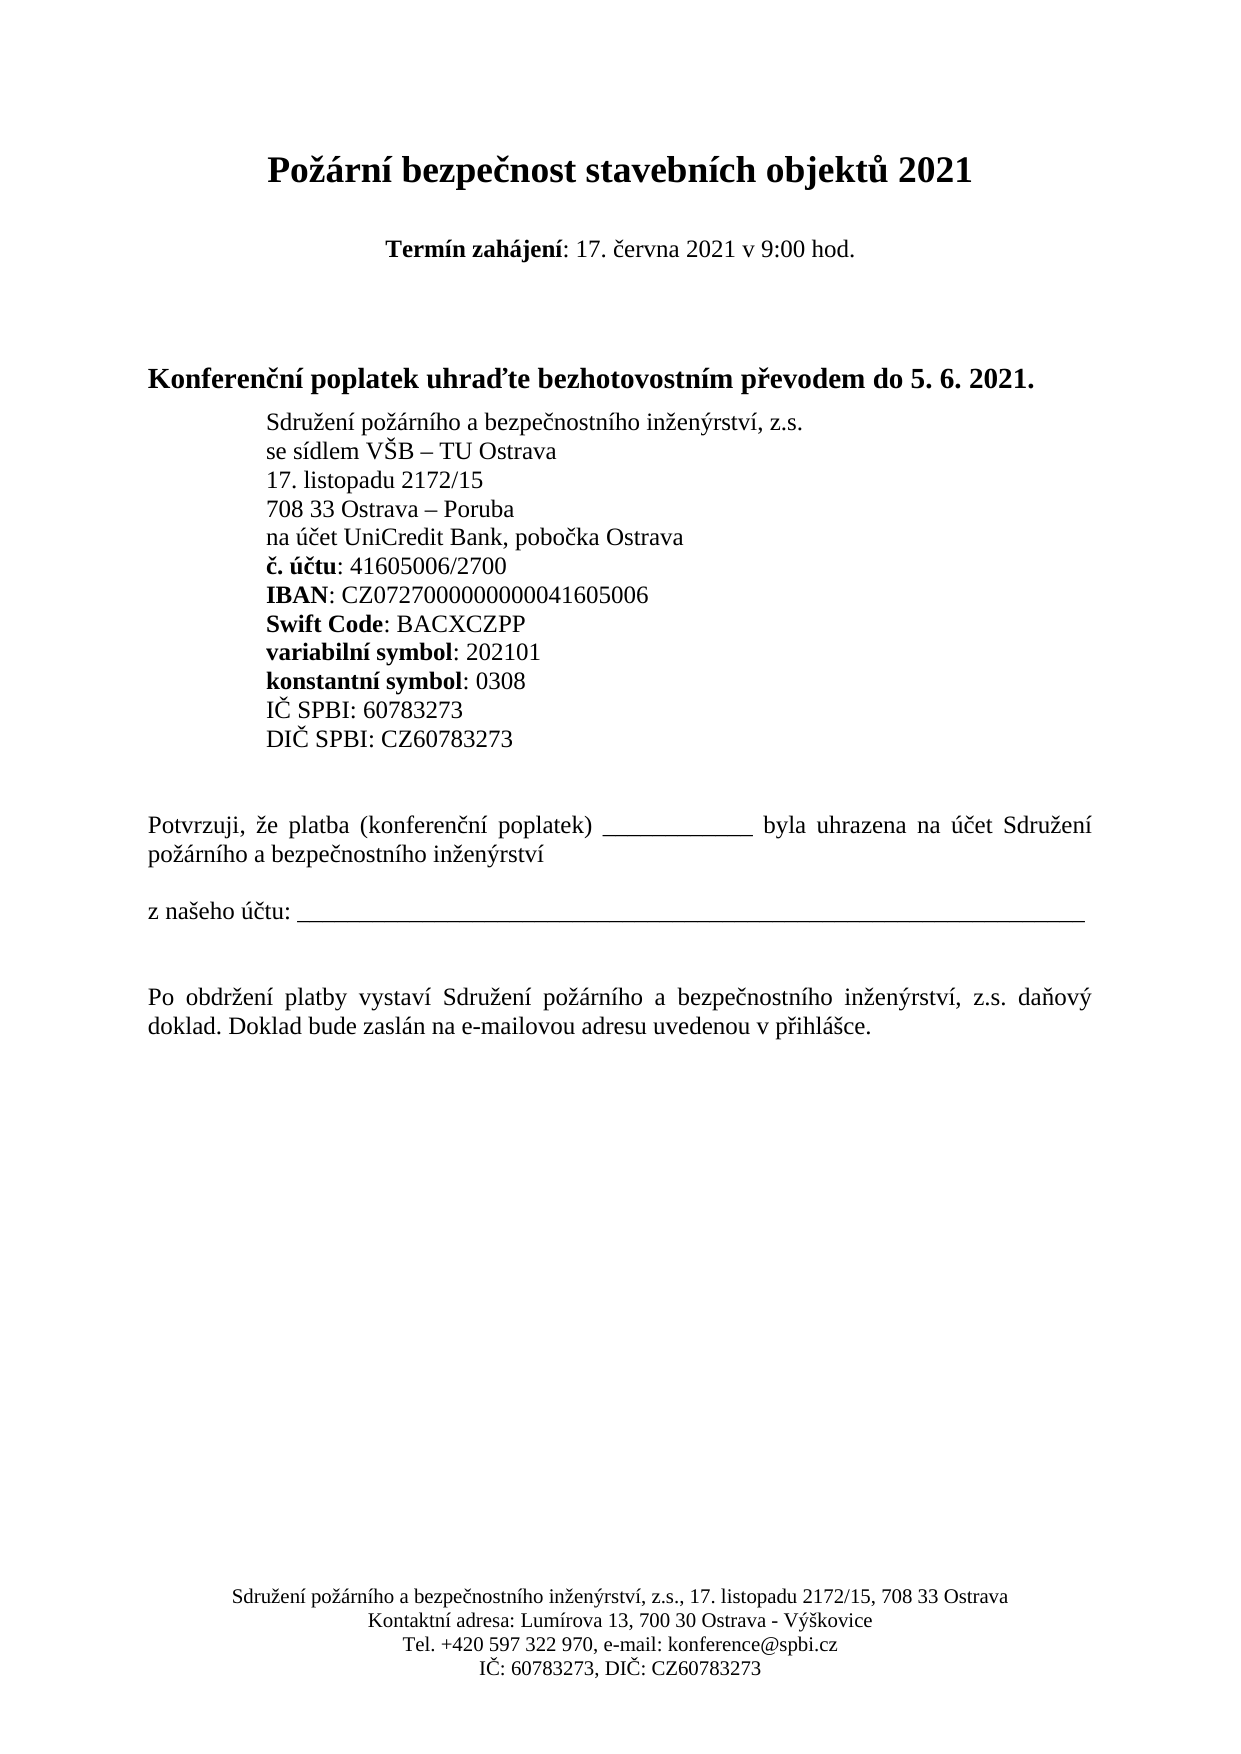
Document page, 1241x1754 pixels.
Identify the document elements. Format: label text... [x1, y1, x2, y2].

text se sídlem VŠB – TU Ostrava [266, 436, 1092, 465]
text Konferenční poplatek uhraďte bezhotovostním převodem do 5. 6. 2021. [148, 361, 1092, 395]
text 17. listopadu 2172/15 [266, 465, 1092, 494]
text z našeho účtu: _______________________________________________________________ [148, 896, 1092, 925]
text Termín zahájení: 17. června 2021 v 9:00 hod. [148, 234, 1092, 263]
text Potvrzuji, že platba (konferenční poplatek) ____________ byla uhrazena na účet Sdružení požárního a bezpečnostního inženýrství [148, 810, 1092, 867]
text IČ SPBI: 60783273 [266, 695, 1092, 724]
text Sdružení požárního a bezpečnostního inženýrství, z.s. [266, 407, 1092, 436]
text konstantní symbol: 0308 [266, 666, 1092, 695]
text Swift Code: BACXCZPP [266, 609, 1092, 637]
text č. účtu: 41605006/2700 [266, 551, 1092, 580]
text variabilní symbol: 202101 [266, 637, 1092, 666]
text IBAN: CZ0727000000000041605006 [266, 580, 1092, 609]
subtitle Požární bezpečnost stavebních objektů 2021 [148, 148, 1092, 191]
text na účet UniCredit Bank, pobočka Ostrava [266, 522, 1092, 551]
text 708 33 Ostrava – Poruba [266, 494, 1092, 522]
text DIČ SPBI: CZ60783273 [266, 724, 1092, 752]
text Po obdržení platby vystaví Sdružení požárního a bezpečnostního inženýrství, z.s. daňový doklad. Doklad bude zaslán na e-mailovou adresu uvedenou v přihlášce. [148, 982, 1092, 1040]
